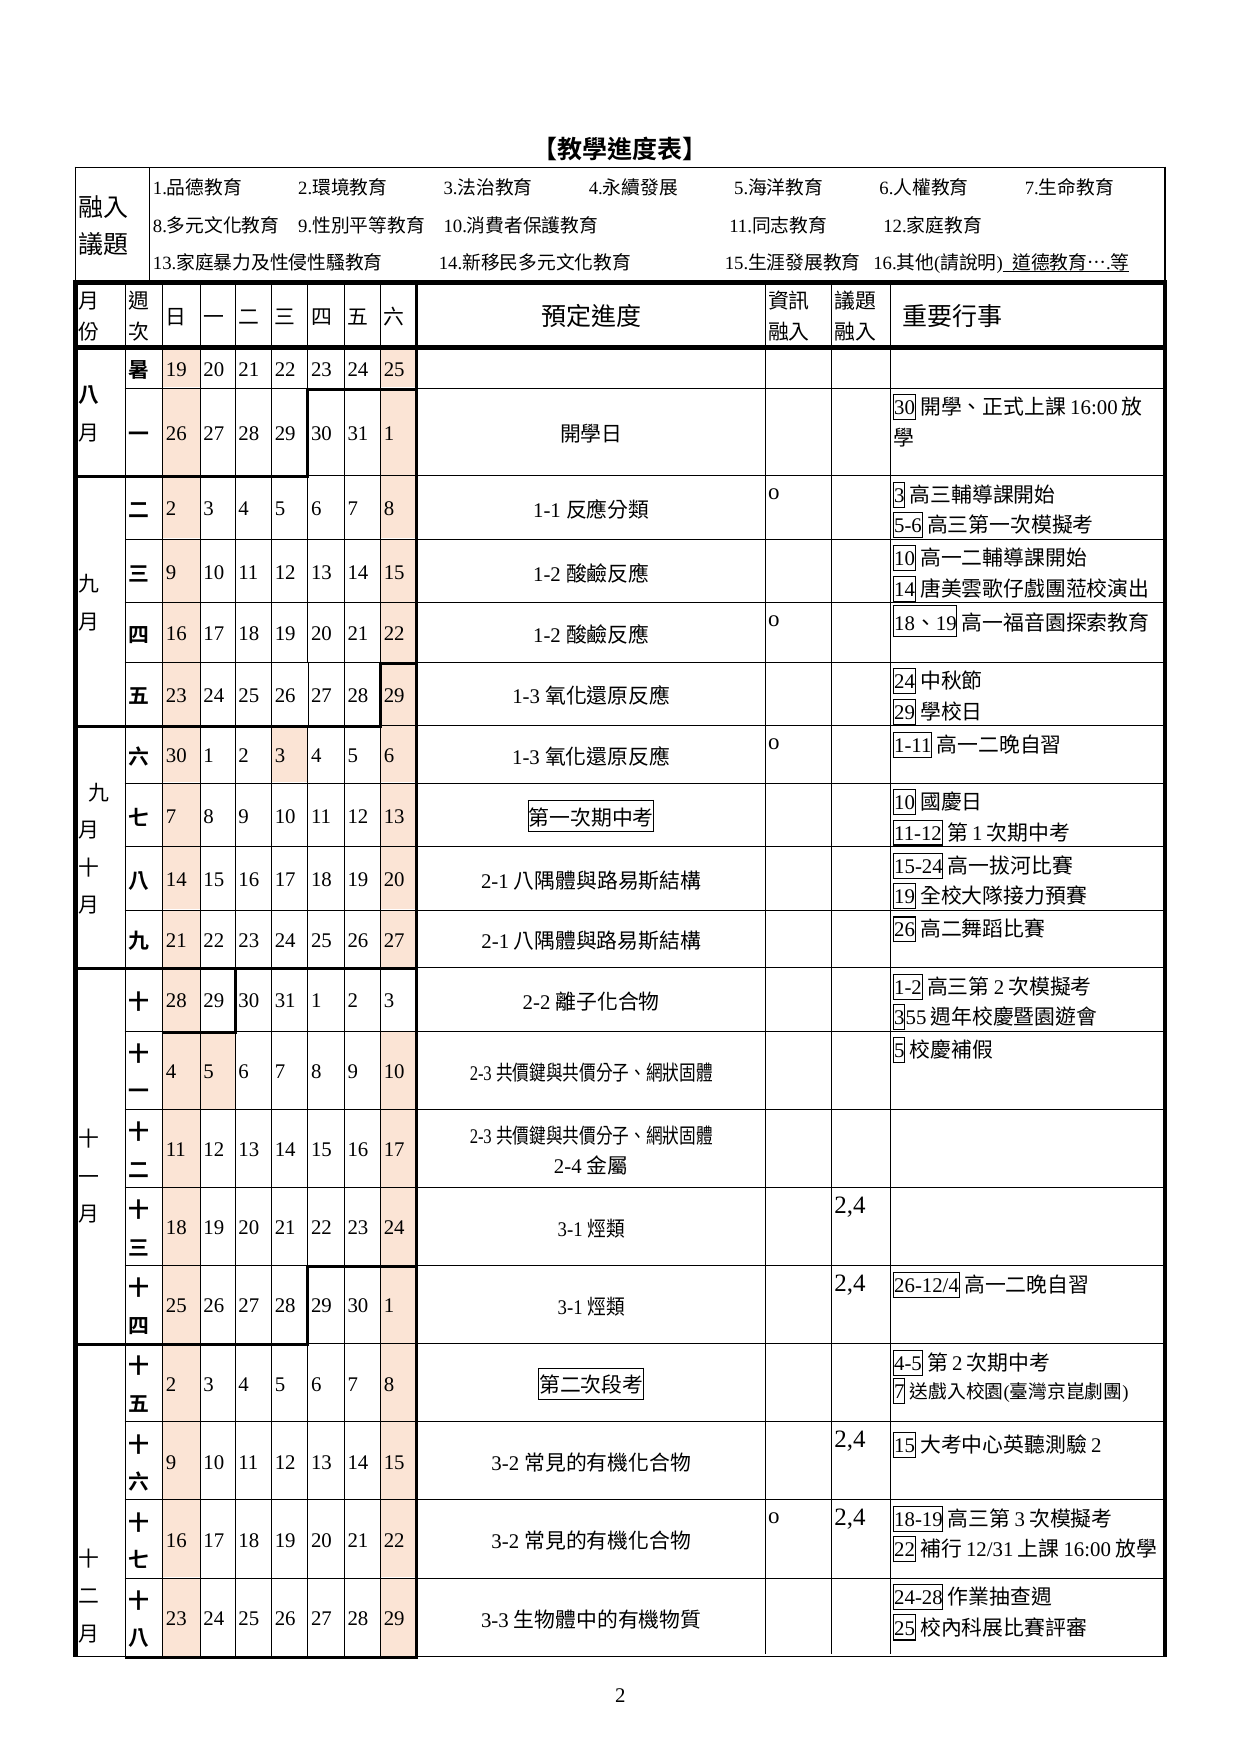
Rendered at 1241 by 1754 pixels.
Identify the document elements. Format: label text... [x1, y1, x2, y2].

table_cell 17 [381, 1110, 415, 1187]
table_cell [766, 389, 831, 475]
table_cell 7 [272, 1032, 307, 1109]
table_cell 30開學、正式上課16:00放學 [891, 389, 1163, 475]
table_cell 27 [201, 389, 235, 475]
table_cell 1-11高一二晚自習 [891, 726, 1163, 782]
table_cell 1 [201, 728, 235, 782]
table_cell 8 [381, 1344, 415, 1421]
table_cell 20 [201, 350, 235, 387]
table_cell [766, 968, 831, 1031]
table_cell 三 [126, 540, 162, 602]
table_cell 15大考中心英聽測驗2 [891, 1422, 1163, 1499]
table_cell 四 [126, 603, 162, 662]
table_cell 24中秋節 29學校日 [891, 663, 1163, 725]
table_cell 5 [345, 728, 380, 782]
table_cell 18 [163, 1188, 200, 1265]
table_cell 26 [345, 911, 380, 967]
table_cell 28 [236, 389, 271, 475]
table_cell [766, 540, 831, 602]
table_cell 七 [126, 784, 162, 846]
table_cell 2 [163, 1346, 200, 1421]
table_cell 20 [308, 603, 344, 662]
table_cell 15 [381, 540, 415, 602]
table_cell 26-12/4高一二晚自習 [891, 1266, 1163, 1343]
table_cell 24 [345, 350, 380, 387]
table_cell 3 [381, 970, 415, 1031]
table_cell 24 [272, 911, 307, 967]
table_cell [766, 663, 831, 725]
table_cell [766, 1188, 831, 1265]
table_cell 2-1 八隅體與路易斯結構 [418, 847, 765, 909]
table_cell 二 [236, 285, 271, 345]
table_cell 九 月 十 月 [78, 728, 125, 967]
table_cell 31 [345, 391, 380, 475]
table_cell [832, 784, 890, 846]
table_cell 20 [308, 1500, 344, 1577]
table_cell 3-2 常見的有機化合物 [418, 1422, 765, 1499]
table_cell 21 [345, 1500, 380, 1577]
table_cell [832, 603, 890, 662]
table_cell 3 [201, 1346, 235, 1421]
table_cell 12 [272, 1422, 307, 1499]
table_cell 資訊 融入 [766, 285, 831, 345]
table_cell 6 [308, 476, 344, 538]
table_cell 3-1 烴類 [418, 1188, 765, 1265]
table_cell 十 六 [126, 1422, 162, 1499]
table_cell 9 [163, 1422, 200, 1499]
table_cell 6 [308, 1344, 344, 1421]
table_cell 暑 [126, 350, 162, 387]
table_cell 22 [272, 350, 307, 387]
table_cell 13 [308, 1422, 344, 1499]
table_cell 7 [345, 1344, 380, 1421]
table_cell 15 [381, 1422, 415, 1499]
table_cell 18 [308, 847, 344, 909]
table_cell 六 [126, 728, 162, 782]
table_cell 16 [163, 603, 200, 662]
table_cell [766, 1344, 831, 1421]
table_cell 2 [345, 970, 380, 1031]
table_cell 3 [201, 478, 235, 538]
table_cell [832, 968, 890, 1031]
table_cell [832, 1110, 890, 1187]
table_cell 7 [345, 476, 380, 538]
table_cell 10 [201, 540, 235, 602]
table_cell 18 [236, 1500, 271, 1577]
table_cell [832, 911, 890, 967]
table_cell [418, 350, 765, 387]
table_cell 十 三 [126, 1188, 162, 1265]
table_cell 30 [345, 1268, 380, 1343]
table_cell 九 月 [78, 478, 125, 725]
table_cell 29 [381, 1579, 415, 1656]
table_cell 11 [308, 784, 344, 846]
table_cell 15 [201, 847, 235, 909]
table_cell 27 [309, 663, 344, 725]
table_cell 17 [201, 603, 235, 662]
table_cell 五 [345, 285, 380, 345]
table_cell 4-5第2次期中考 7送戲入校園(臺灣京崑劇團) [891, 1344, 1163, 1421]
table_cell 13 [308, 540, 344, 602]
table_cell 議題 融入 [832, 285, 890, 345]
table_cell 30 [309, 391, 344, 475]
table_cell 2-3 共價鍵與共價分子、網狀固體 [418, 1032, 765, 1109]
table_cell 5 [272, 1346, 307, 1421]
table_cell 一 [201, 285, 235, 345]
table_cell 五 [126, 663, 162, 725]
table_cell 22 [381, 603, 415, 662]
table_cell 21 [345, 603, 380, 662]
table_cell 26 [272, 663, 308, 725]
table_cell 4 [308, 728, 344, 782]
table_cell 1 [381, 1268, 415, 1343]
table_cell [832, 663, 890, 725]
table_cell [832, 540, 890, 602]
table_cell 2-1八隅體與路易斯結構 [418, 911, 765, 967]
table_cell 14 [272, 1110, 307, 1187]
table_cell [832, 847, 890, 909]
table_cell 5 [272, 478, 307, 538]
table_cell 28 [272, 1266, 306, 1343]
table_cell [765, 1579, 831, 1656]
table_cell 1-2 酸鹼反應 [418, 540, 765, 602]
table_cell [831, 1579, 890, 1656]
table_cell 12 [345, 784, 380, 846]
table_cell 21 [236, 350, 271, 387]
table_cell 23 [163, 663, 200, 725]
table_cell 十 七 [126, 1500, 162, 1577]
table_cell 29 [309, 1268, 344, 1343]
table_cell 29 [272, 389, 306, 475]
table_cell [766, 1266, 831, 1343]
table_cell 19 [163, 350, 200, 387]
table_cell 23 [345, 1188, 380, 1265]
table_cell [891, 1188, 1163, 1265]
table_cell 2-2 離子化合物 [418, 968, 765, 1031]
table_cell 7 [163, 784, 200, 846]
table_cell 4 [236, 478, 271, 538]
table_cell 11 [236, 540, 271, 602]
table_cell 21 [163, 911, 200, 967]
table_cell 1-2 酸鹼反應 [418, 603, 765, 662]
table_cell 25 [236, 663, 271, 725]
table_cell 11 [236, 1422, 271, 1499]
table_cell 30 [163, 728, 200, 782]
table_cell [891, 1110, 1163, 1187]
table_cell 1 [308, 970, 344, 1031]
table_cell 十 [126, 970, 162, 1031]
table_cell 8 [201, 784, 235, 846]
table_cell 2 [236, 728, 271, 782]
table_cell 2,4 [832, 1188, 890, 1265]
table_cell 11 [163, 1110, 200, 1187]
table_cell 四 [308, 285, 344, 345]
table_cell 16 [163, 1500, 200, 1577]
table_cell 23 [236, 911, 271, 967]
table_cell 9 [163, 540, 200, 602]
table_cell 5校慶補假 [891, 1032, 1163, 1109]
table_cell 31 [272, 970, 307, 1031]
table_cell 10國慶日 11-12第1次期中考 [891, 784, 1163, 846]
table_cell 十 一 [126, 1032, 162, 1109]
table_cell 24 [201, 1579, 235, 1656]
table_cell [766, 784, 831, 846]
table_cell [832, 726, 890, 782]
table_cell 15 [308, 1110, 344, 1187]
table_cell 24-28作業抽查週 25校內科展比賽評審 [890, 1579, 1163, 1656]
table_cell 2-3 共價鍵與共價分子、網狀固體 2-4 金屬 [418, 1110, 765, 1187]
table_cell 18-19高三第3次模擬考 22補行12/31上課16:00放學 [891, 1500, 1163, 1577]
table_cell o [766, 476, 831, 538]
table_cell 14 [345, 540, 380, 602]
table_cell 8 [308, 1032, 344, 1109]
table_cell 22 [381, 1500, 415, 1577]
table_cell 28 [345, 1579, 380, 1656]
table_cell 月 份 [78, 285, 125, 345]
table_cell 2,4 [832, 1266, 890, 1343]
table_cell [832, 1032, 890, 1109]
table_cell 25 [236, 1579, 271, 1656]
table_cell 16 [345, 1110, 380, 1187]
table_cell 27 [308, 1579, 344, 1656]
table_cell o [766, 1500, 831, 1577]
table_cell 2,4 [832, 1422, 890, 1499]
table_cell 19 [272, 603, 307, 662]
table_cell 1-3 氧化還原反應 [418, 726, 765, 782]
table_cell 十 二 月 [78, 1346, 125, 1656]
table_cell 3-1 烴類 [418, 1266, 765, 1343]
table_cell 30 [237, 970, 271, 1031]
table_header 1.品德教育 2.環境教育 3.法治教育 4.永續發展 5.海洋教育 6.人權教育 7.生命教育 8.多元文化教育 9.性別平等教育 10.消費者保護教育 11.同志教育 12.家庭教育 13.家庭暴力及性侵性騷教育 14.新移民多元文化教育 15.生涯發展教育 16.其他(請說明) 道德教育….等 [150, 168, 1164, 280]
table_cell 4 [236, 1346, 271, 1421]
table_cell 2 [163, 478, 200, 538]
table_cell 22 [201, 911, 235, 967]
table_cell 27 [381, 911, 415, 967]
table_cell 1-1 反應分類 [418, 476, 765, 538]
table_cell 6 [381, 726, 415, 782]
table_cell [766, 1422, 831, 1499]
table_cell 9 [236, 784, 271, 846]
table_cell 3 [272, 728, 307, 782]
table_cell 13 [381, 784, 415, 846]
table_cell 九 [126, 911, 162, 967]
table_cell 5 [201, 1034, 235, 1109]
table_header 融入 議題 [76, 168, 149, 280]
table_cell 10 [272, 784, 307, 846]
table_cell 1 [381, 391, 415, 475]
table_cell 週 次 [126, 285, 162, 345]
table_cell 15-24高一拔河比賽 19全校大隊接力預賽 [891, 847, 1163, 909]
table_cell 17 [272, 847, 307, 909]
table_cell [766, 911, 831, 967]
table_cell 4 [163, 1034, 200, 1109]
table_cell 一 [126, 389, 162, 475]
table_cell 26 [201, 1266, 235, 1343]
table_cell 19 [345, 847, 380, 909]
table_cell 9 [345, 1032, 380, 1109]
table_cell 23 [163, 1579, 200, 1656]
table_cell [766, 1032, 831, 1109]
table_cell 十 四 [126, 1266, 162, 1343]
table_cell [766, 847, 831, 909]
table_cell 3高三輔導課開始 5-6高三第一次模擬考 [891, 476, 1163, 538]
table_cell 29 [382, 665, 415, 725]
table_cell 10高一二輔導課開始 14唐美雲歌仔戲團蒞校演出 [891, 540, 1163, 602]
table_cell 八 月 [78, 350, 125, 475]
table_cell 12 [272, 540, 307, 602]
table_cell 26高二舞蹈比賽 [891, 911, 1163, 967]
table_cell [832, 350, 890, 387]
table_cell 1-2高三第2次模擬考 355週年校慶暨園遊會 [891, 968, 1163, 1031]
table_cell 17 [201, 1500, 235, 1577]
table_cell o [766, 603, 831, 662]
table_cell 26 [272, 1579, 307, 1656]
table_cell 8 [381, 476, 415, 538]
table_cell 第二次段考 [418, 1344, 765, 1421]
table_cell 日 [163, 285, 200, 345]
table_cell 1-3 氧化還原反應 [418, 663, 765, 725]
table_cell [832, 1344, 890, 1421]
table_cell 24 [381, 1188, 415, 1265]
table_cell 12 [201, 1110, 235, 1187]
table_cell 21 [272, 1188, 307, 1265]
table_cell 二 [126, 478, 162, 538]
table_cell 16 [236, 847, 271, 909]
table_cell 十 二 [126, 1110, 162, 1187]
table_cell 八 [126, 847, 162, 909]
table_cell 10 [201, 1422, 235, 1499]
table_cell 第一次期中考 [418, 784, 765, 846]
table_cell 25 [163, 1266, 200, 1343]
table_cell 10 [381, 1032, 415, 1109]
table_cell 18、19高一福音園探索教育 [891, 603, 1163, 662]
table_cell 3-2 常見的有機化合物 [418, 1500, 765, 1577]
table_cell 28 [163, 970, 200, 1031]
table_cell 14 [163, 847, 200, 909]
table_cell [766, 350, 831, 387]
table_cell 24 [201, 663, 235, 725]
table_cell 19 [272, 1500, 307, 1577]
table_cell 6 [236, 1032, 271, 1109]
table_cell 25 [308, 911, 344, 967]
table_cell 27 [236, 1266, 271, 1343]
table_cell 18 [236, 603, 271, 662]
table_cell [766, 1110, 831, 1187]
table_cell 28 [345, 663, 379, 725]
table_cell 20 [381, 847, 415, 909]
table_cell 29 [201, 970, 234, 1031]
table_cell 開學日 [418, 389, 765, 475]
table_cell 重要行事 [891, 285, 1163, 345]
table_cell 19 [201, 1188, 235, 1265]
table_cell 23 [308, 350, 344, 387]
table_cell 十 五 [126, 1346, 162, 1421]
table_cell 3-3 生物體中的有機物質 [418, 1579, 765, 1656]
table_cell [832, 476, 890, 538]
table_cell 14 [345, 1422, 380, 1499]
table_cell o [766, 726, 831, 782]
table_cell 26 [163, 389, 200, 475]
table_cell 22 [308, 1188, 344, 1265]
table_cell 六 [381, 285, 415, 345]
table_cell 13 [236, 1110, 271, 1187]
table_cell 十 一 月 [78, 970, 125, 1343]
table_cell 25 [381, 350, 415, 387]
table_cell 2,4 [832, 1500, 890, 1577]
table_cell 三 [272, 285, 307, 345]
table_cell 20 [236, 1188, 271, 1265]
table_cell 預定進度 [418, 285, 765, 345]
table_cell [891, 350, 1163, 387]
table_cell [832, 389, 890, 475]
text 【教學進度表】 [29, 129, 1211, 167]
table_cell 十 八 [126, 1579, 162, 1656]
